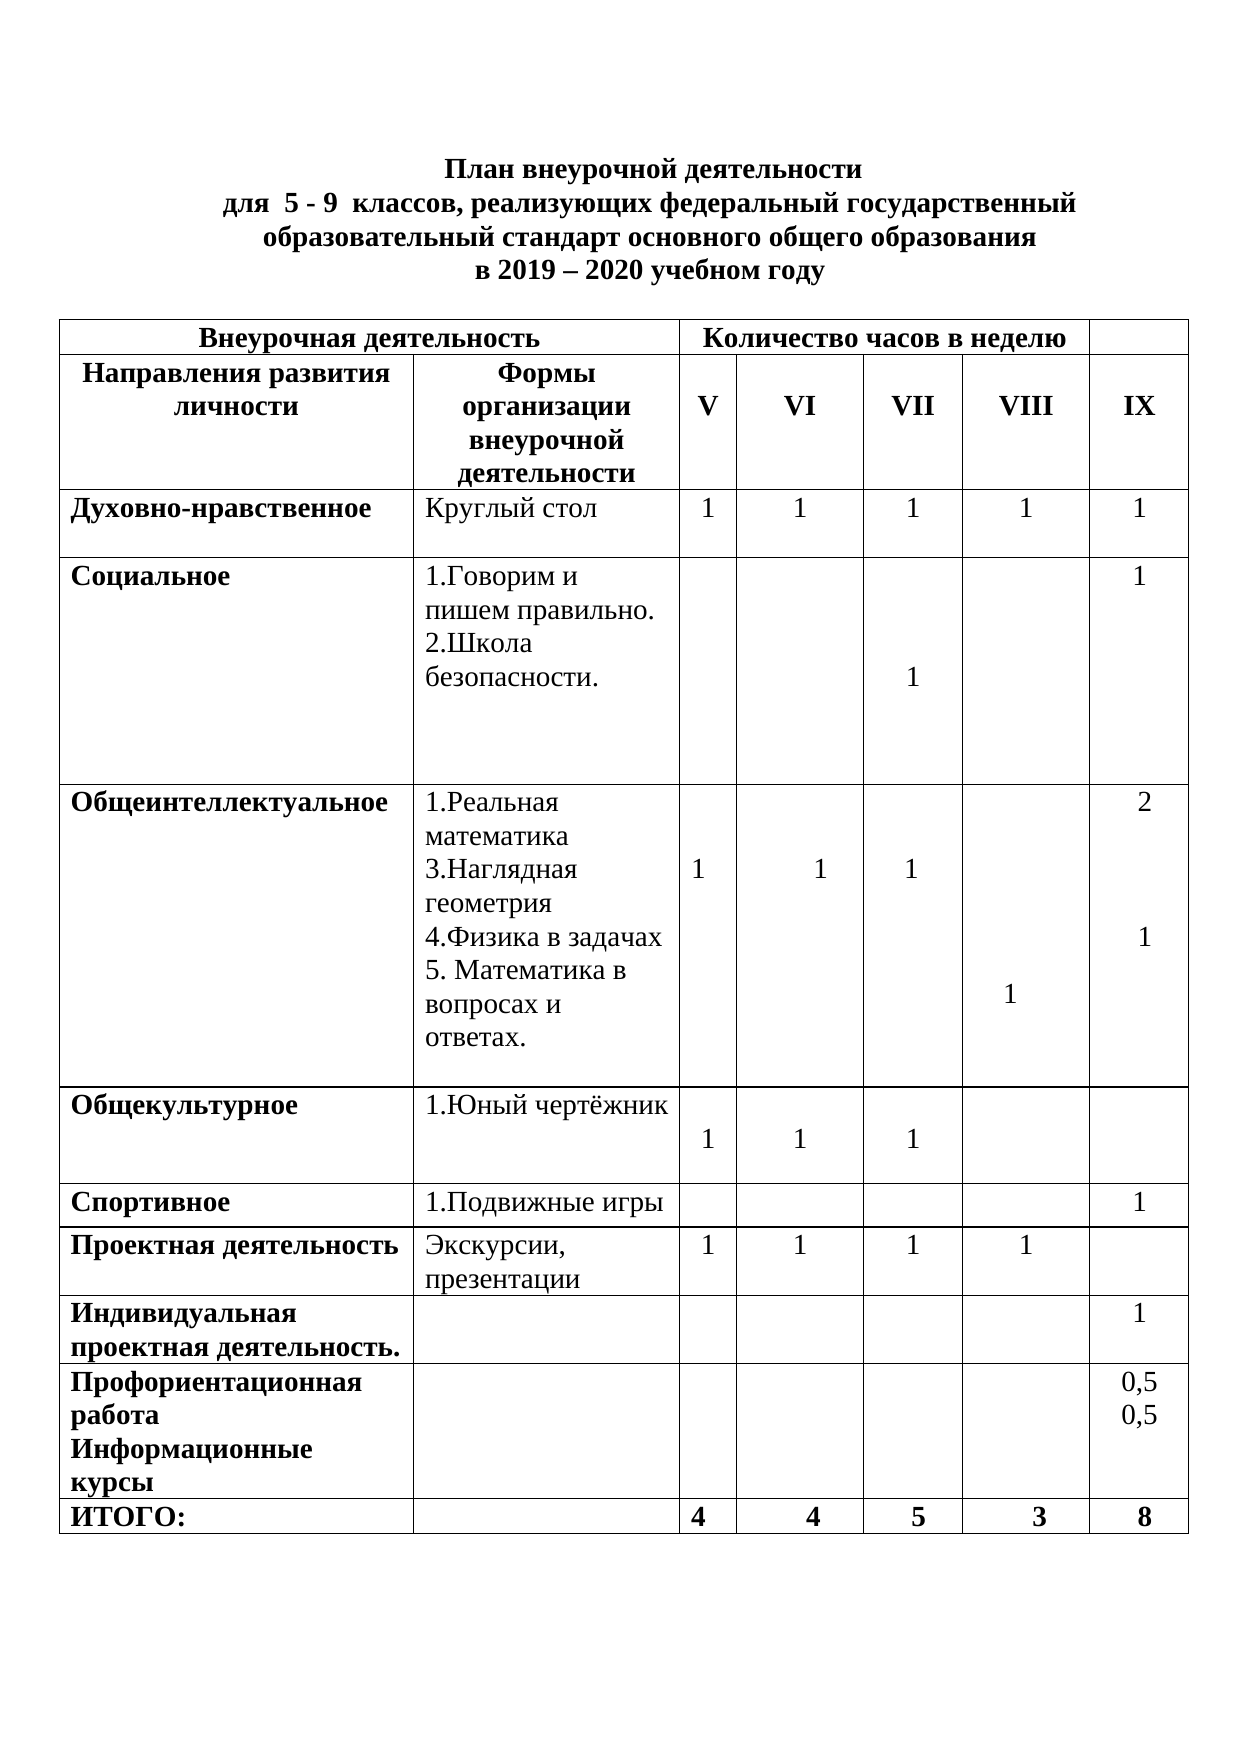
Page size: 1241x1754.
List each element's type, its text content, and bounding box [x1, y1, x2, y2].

table_cell VI [737, 355, 863, 489]
table_cell 4 [680, 1499, 736, 1532]
table_cell 2 1 [1090, 785, 1188, 1086]
table_cell [864, 1184, 962, 1226]
table_cell [963, 1296, 1089, 1363]
table_cell 1 [737, 490, 863, 557]
table_cell 1.Говорим и пишем правильно. 2.Школа безопасности. [414, 558, 679, 783]
table_cell Духовно-нравственное [60, 490, 413, 557]
table_cell VII [864, 355, 962, 489]
table_header Количество часов в неделю [680, 320, 1089, 354]
table_cell [737, 1364, 863, 1498]
table_cell Спортивное [60, 1184, 413, 1226]
table_cell Индивидуальная проектная деятельность. [60, 1296, 413, 1363]
table_cell 3 [963, 1499, 1089, 1532]
table_cell 0,5 0,5 [1090, 1364, 1188, 1498]
table_cell 1.Юный чертёжник [414, 1088, 679, 1183]
table_cell 1.Реальная математика 3.Наглядная геометрия 4.Физика в задачах 5. Математика в вопросах и ответах. [414, 785, 679, 1086]
table_cell Общекультурное [60, 1088, 413, 1183]
table_cell 1 [864, 1228, 962, 1294]
table_cell [864, 1296, 962, 1363]
table_cell [963, 1364, 1089, 1498]
table_cell 1 [963, 490, 1089, 557]
table_cell 1 [963, 785, 1089, 1086]
table_cell [737, 558, 863, 783]
table_cell [680, 558, 736, 783]
table_cell [1090, 1088, 1188, 1183]
table_cell 1 [864, 785, 962, 1086]
table_cell V [680, 355, 736, 489]
table_cell Экскурсии, презентации [414, 1228, 679, 1294]
table_cell 5 [864, 1499, 962, 1532]
table_cell [1090, 1228, 1188, 1294]
table_header [1090, 320, 1188, 354]
table_cell 1 [737, 785, 863, 1086]
table_cell [680, 1184, 736, 1226]
table_cell Социальное [60, 558, 413, 783]
table_cell IX [1090, 355, 1188, 489]
table_cell Профориентационная работа Информационные курсы [60, 1364, 413, 1498]
text в 2019 – 2020 учебном году [118, 252, 1181, 286]
table_cell 1 [1090, 1296, 1188, 1363]
table_cell [737, 1296, 863, 1363]
table_cell [414, 1364, 679, 1498]
table_cell 1 [864, 1088, 962, 1183]
table_cell 1 [737, 1228, 863, 1294]
table_cell [963, 558, 1089, 783]
table_cell 1 [1090, 490, 1188, 557]
table_cell 1 [680, 1088, 736, 1183]
table_cell 1 [680, 785, 736, 1086]
table_cell 1 [1090, 558, 1188, 783]
table_cell Формы организации внеурочной деятельности [414, 355, 679, 489]
table_cell 4 [737, 1499, 863, 1532]
table_cell [414, 1296, 679, 1363]
table_cell 1.Подвижные игры [414, 1184, 679, 1226]
table_cell ИТОГО: [60, 1499, 413, 1532]
table_cell 1 [864, 490, 962, 557]
table_cell VIII [963, 355, 1089, 489]
table_cell 1 [680, 490, 736, 557]
table_cell Круглый стол [414, 490, 679, 557]
table_cell Общеинтеллектуальное [60, 785, 413, 1086]
table_cell Направления развития личности [60, 355, 413, 489]
table_header Внеурочная деятельность [60, 320, 679, 354]
table_cell 8 [1090, 1499, 1188, 1532]
text План внеурочной деятельности [118, 152, 1181, 185]
table_cell [963, 1184, 1089, 1226]
table_cell [680, 1364, 736, 1498]
table_cell 1 [680, 1228, 736, 1294]
table_cell Проектная деятельность [60, 1228, 413, 1294]
table_cell [414, 1499, 679, 1532]
table_cell 1 [963, 1228, 1089, 1294]
table_cell 1 [737, 1088, 863, 1183]
table_cell 1 [1090, 1184, 1188, 1226]
text для 5 - 9 классов, реализующих федеральный государственный образовательный стандарт основного общего образования [118, 185, 1181, 252]
table_cell [737, 1184, 863, 1226]
table_cell [680, 1296, 736, 1363]
table_cell [864, 1364, 962, 1498]
table_cell [963, 1088, 1089, 1183]
table_cell 1 [864, 558, 962, 783]
